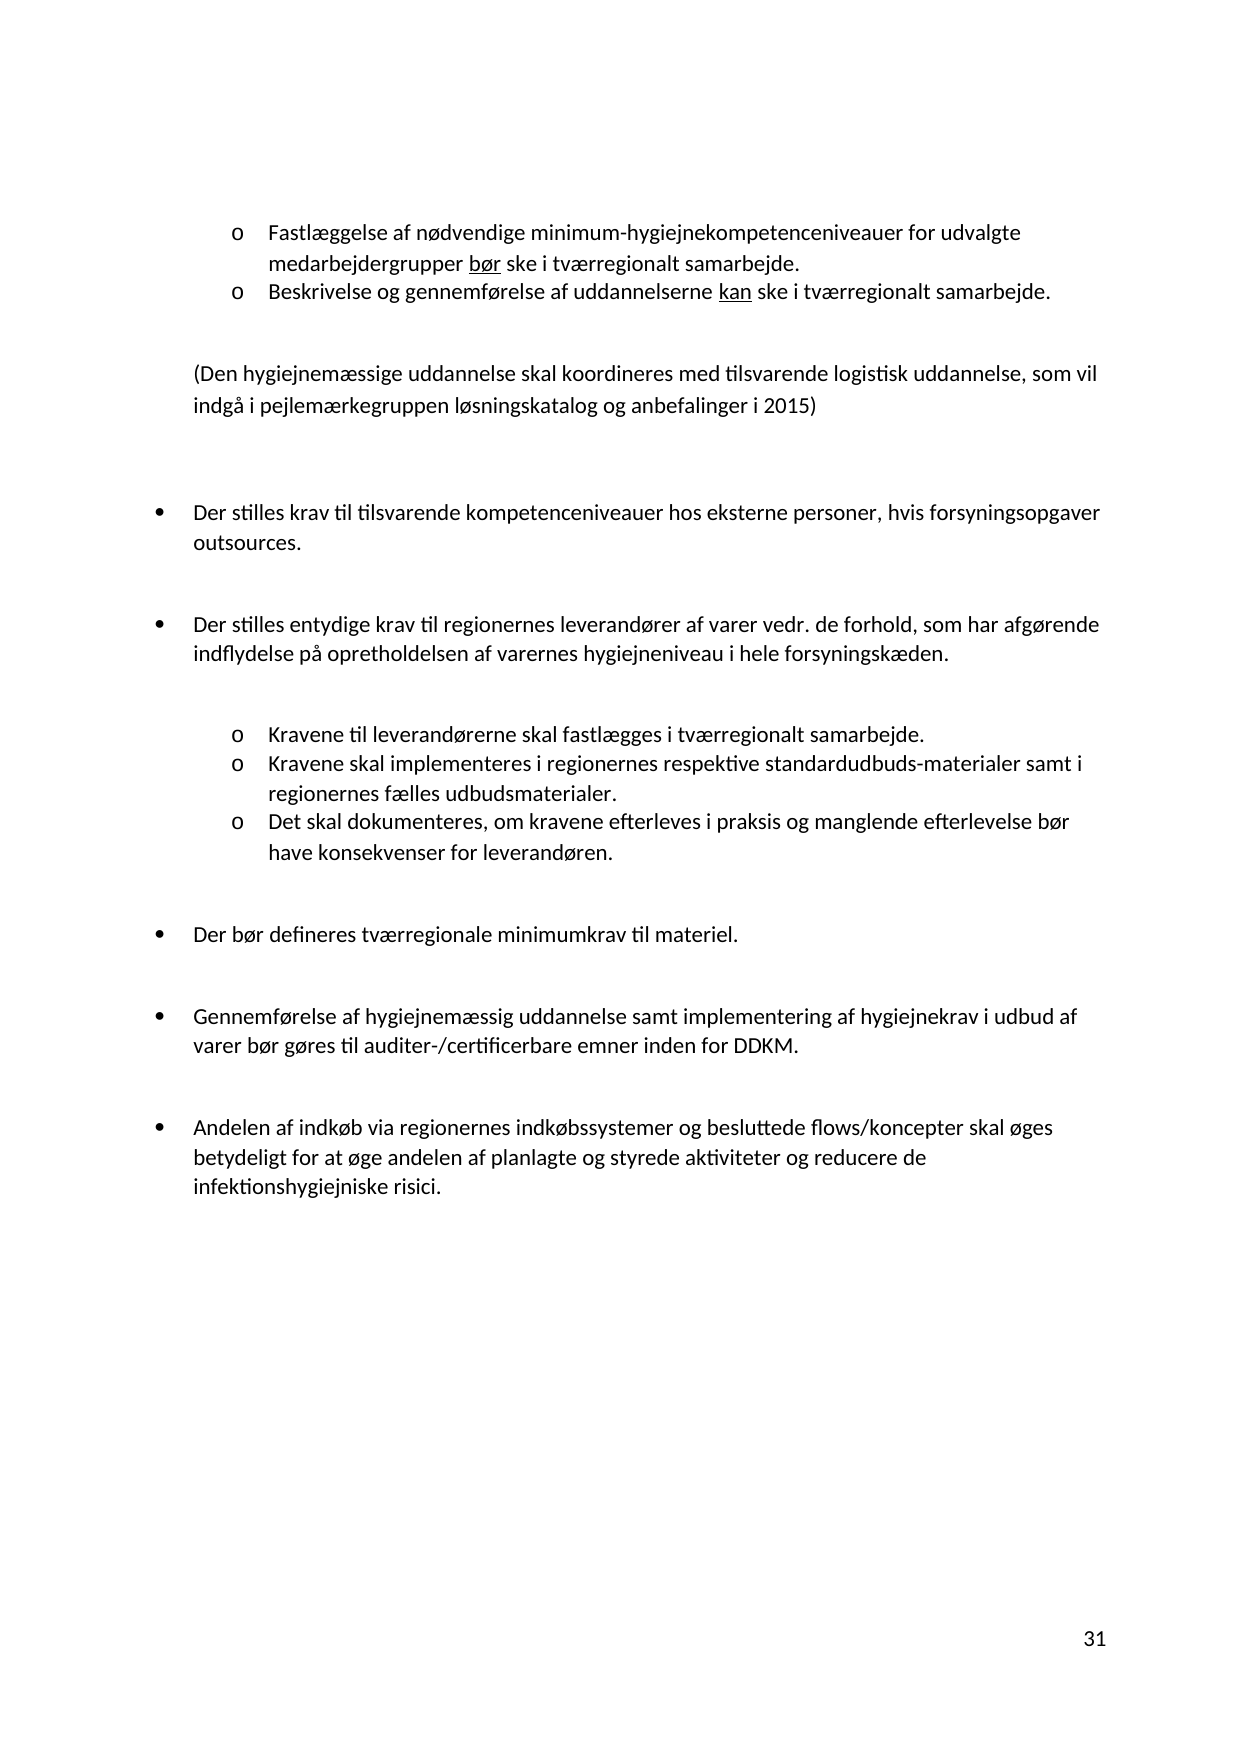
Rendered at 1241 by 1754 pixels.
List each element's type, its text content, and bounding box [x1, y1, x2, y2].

list Kravene til leverandørerne skal fastlægges i tværregionalt samarbejde. [231, 720, 1106, 749]
list Der stilles entydige krav til regionernes leverandører af varer vedr. de forhold, som har afgørende indflydelse på opretholdelsen af varernes hygiejneniveau i hele forsyningskæden. [156, 609, 1106, 667]
list Gennemførelse af hygiejnemæssig uddannelse samt implementering af hygiejnekrav i udbud af varer bør gøres til auditer-/certificerbare emner inden for DDKM. [156, 1001, 1106, 1059]
list Kravene skal implementeres i regionernes respektive standardudbuds-materialer samt i regionernes fælles udbudsmaterialer. [231, 749, 1106, 807]
list Fastlæggelse af nødvendige minimum-hygiejnekompetenceniveauer for udvalgte medarbejdergrupper bør ske i tværregionalt samarbejde. [231, 218, 1106, 277]
list Beskrivelse og gennemførelse af uddannelserne kan ske i tværregionalt samarbejde. [231, 277, 1106, 306]
list Andelen af indkøb via regionernes indkøbssystemer og besluttede flows/koncepter skal øges betydeligt for at øge andelen af planlagte og styrede aktiviteter og reducere de infektionshygiejniske risici. [156, 1112, 1106, 1200]
text (Den hygiejnemæssige uddannelse skal koordineres med tilsvarende logistisk uddannelse, som vil indgå i pejlemærkegruppen løsningskatalog og anbefalinger i 2015) [193, 359, 1106, 419]
list Der bør defineres tværregionale minimumkrav til materiel. [156, 919, 1106, 948]
list Det skal dokumenteres, om kravene efterleves i praksis og manglende efterlevelse bør have konsekvenser for leverandøren. [231, 807, 1106, 866]
list Der stilles krav til tilsvarende kompetenceniveauer hos eksterne personer, hvis forsyningsopgaver outsources. [156, 497, 1106, 556]
